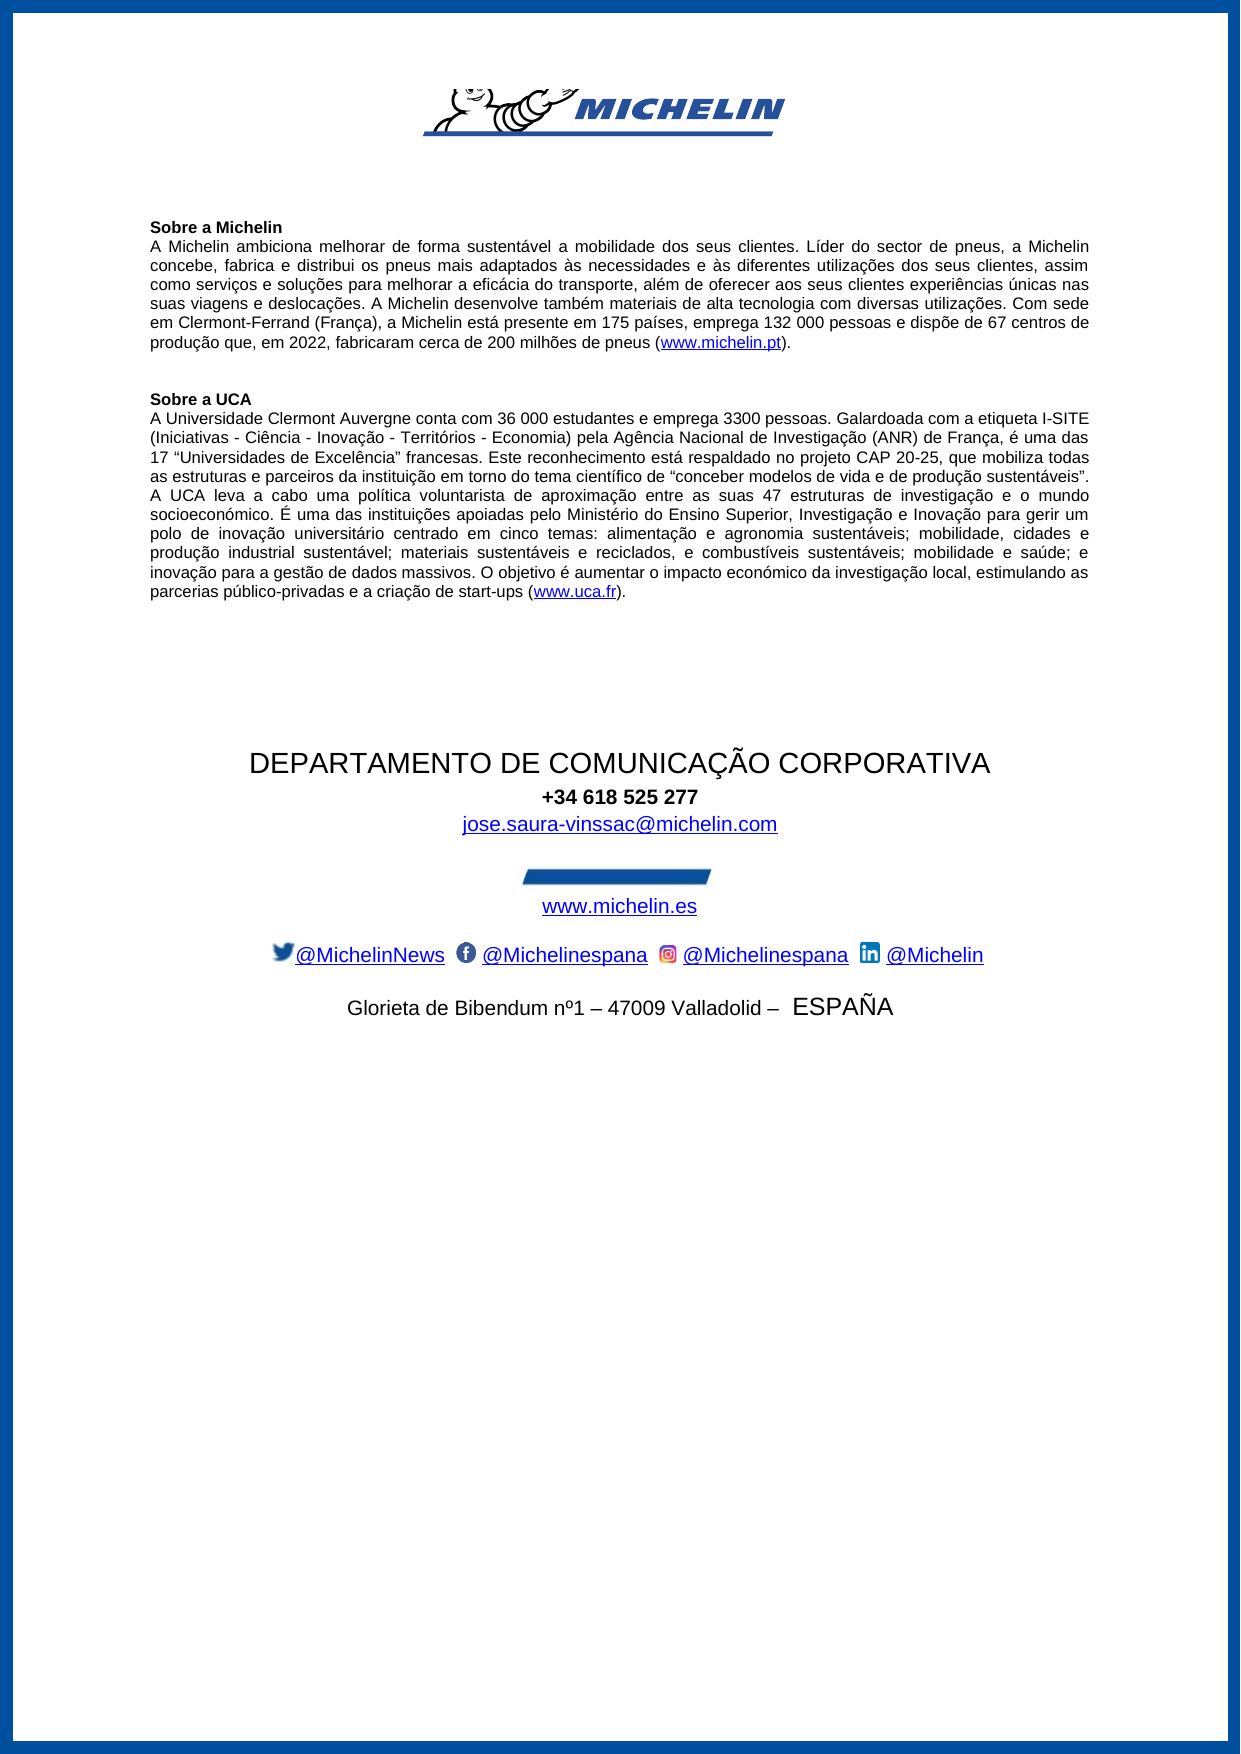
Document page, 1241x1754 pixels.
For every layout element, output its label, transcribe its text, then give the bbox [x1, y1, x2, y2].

picture [402, 89, 806, 157]
text Sobre a Michelin [150, 217, 1090, 237]
picture [270, 942, 295, 963]
picture [659, 945, 677, 963]
text A Michelin ambiciona melhorar de forma sustentável a mobilidade dos seus clientes. Líder do sector de pneus, a Michelin concebe, fabrica e distribui os pneus mais adaptados às necessidades e às diferentes utilizações dos seus clientes, assim como serviços e soluções para melhorar a eficácia do transporte, além de oferecer aos seus clientes experiências únicas nas suas viagens e deslocações. A Michelin desenvolve também materiais de alta tecnologia com diversas utilizações. Com sede em Clermont-Ferrand (França), a Michelin está presente em 175 países, emprega 132 000 pessoas e dispõe de 67 centros de produção que, em 2022, fabricaram cerca de 200 milhões de pneus (www.michelin.pt). [150, 237, 1090, 352]
text Glorieta de Bibendum nº1 – 47009 Valladolid – ESPAÑA [150, 992, 1090, 1020]
text DEPARTAMENTO DE COMUNICAÇÃO CORPORATIVA [150, 746, 1090, 780]
text jose.saura-vinssac@michelin.com [150, 812, 1090, 836]
text +34 618 525 277 [150, 785, 1090, 809]
text A Universidade Clermont Auvergne conta com 36 000 estudantes e emprega 3300 pessoas. Galardoada com a etiqueta I-SITE (Iniciativas - Ciência - Inovação - Territórios - Economia) pela Agência Nacional de Investigação (ANR) de França, é uma das 17 “Universidades de Excelência” francesas. Este reconhecimento está respaldado no projeto CAP 20-25, que mobiliza todas as estruturas e parceiros da instituição em torno do tema científico de “conceber modelos de vida e de produção sustentáveis”. A UCA leva a cabo uma política voluntarista de aproximação entre as suas 47 estruturas de investigação e o mundo socioeconómico. É uma das instituições apoiadas pelo Ministério do Ensino Superior, Investigação e Inovação para gerir um polo de inovação universitário centrado em cinco temas: alimentação e agronomia sustentáveis; mobilidade, cidades e produção industrial sustentável; materiais sustentáveis e reciclados, e combustíveis sustentáveis; mobilidade e saúde; e inovação para a gestão de dados massivos. O objetivo é aumentar o impacto económico da investigação local, estimulando as parcerias público-privadas e a criação de start-ups (www.uca.fr). [150, 409, 1090, 601]
text Sobre a UCA [150, 390, 1090, 409]
table_header www.michelin.es [150, 894, 1089, 942]
picture [487, 863, 753, 893]
picture [863, 950, 878, 960]
picture [456, 942, 476, 963]
table_cell @MichelinNews @Michelinespana @Michelinespana @Michelin [150, 942, 1089, 968]
